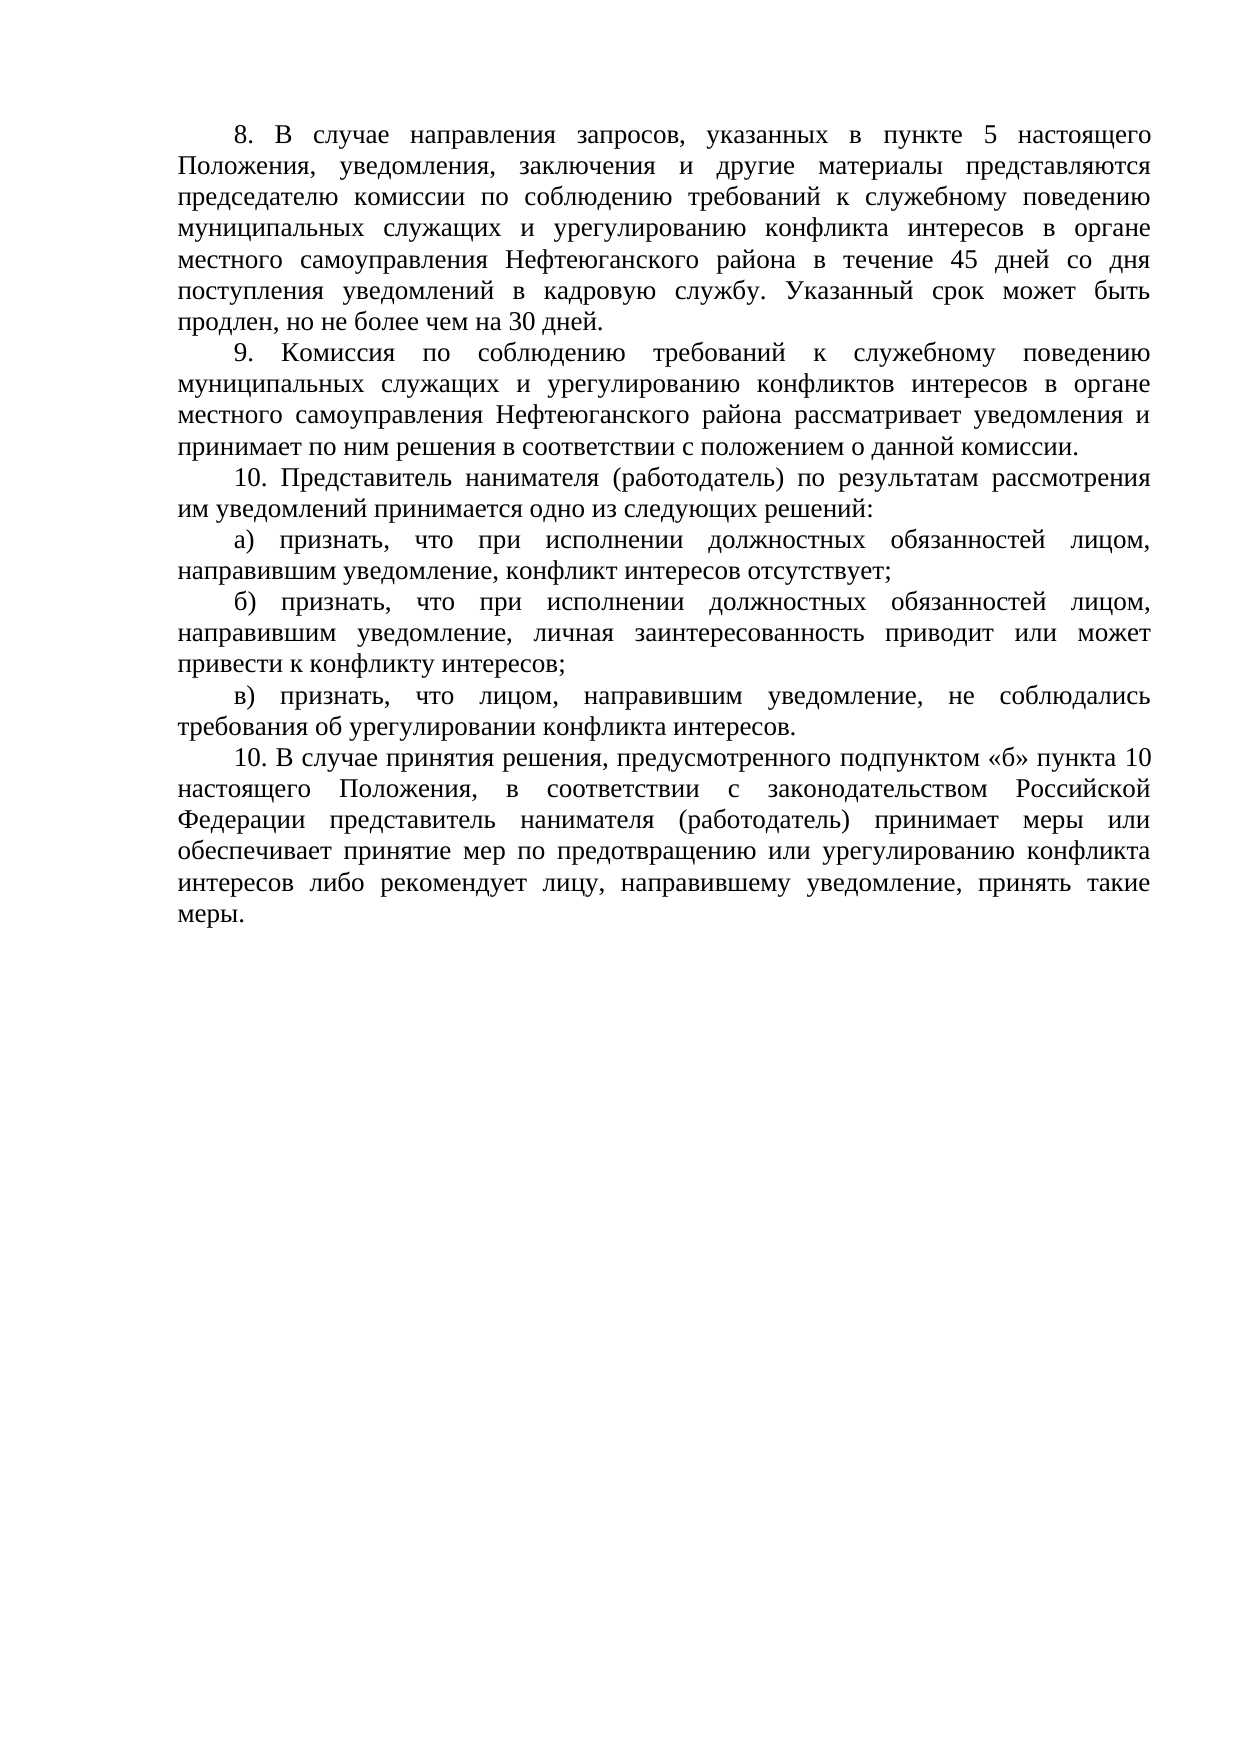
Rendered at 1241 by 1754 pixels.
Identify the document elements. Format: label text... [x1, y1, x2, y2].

text в) признать, что лицом, направившим уведомление, не соблюдались требования об урегулировании конфликта интересов. [177, 679, 1152, 741]
text 8. В случае направления запросов, указанных в пункте 5 настоящего Положения, уведомления, заключения и другие материалы представляются председателю комиссии по соблюдению требований к служебному поведению муниципальных служащих и урегулированию конфликта интересов в органе местного самоуправления Нефтеюганского района в течение 45 дней со дня поступления уведомлений в кадровую службу. Указанный срок может быть продлен, но не более чем на 30 дней. [177, 118, 1152, 336]
text 10. Представитель нанимателя (работодатель) по результатам рассмотрения им уведомлений принимается одно из следующих решений: [177, 461, 1152, 523]
text а) признать, что при исполнении должностных обязанностей лицом, направившим уведомление, конфликт интересов отсутствует; [177, 523, 1152, 585]
text 10. В случае принятия решения, предусмотренного подпунктом «б» пункта 10 настоящего Положения, в соответствии с законодательством Российской Федерации представитель нанимателя (работодатель) принимает меры или обеспечивает принятие мер по предотвращению или урегулированию конфликта интересов либо рекомендует лицу, направившему уведомление, принять такие меры. [177, 741, 1152, 928]
text б) признать, что при исполнении должностных обязанностей лицом, направившим уведомление, личная заинтересованность приводит или может привести к конфликту интересов; [177, 585, 1152, 679]
text 9. Комиссия по соблюдению требований к служебному поведению муниципальных служащих и урегулированию конфликтов интересов в органе местного самоуправления Нефтеюганского района рассматривает уведомления и принимает по ним решения в соответствии с положением о данной комиссии. [177, 336, 1152, 461]
